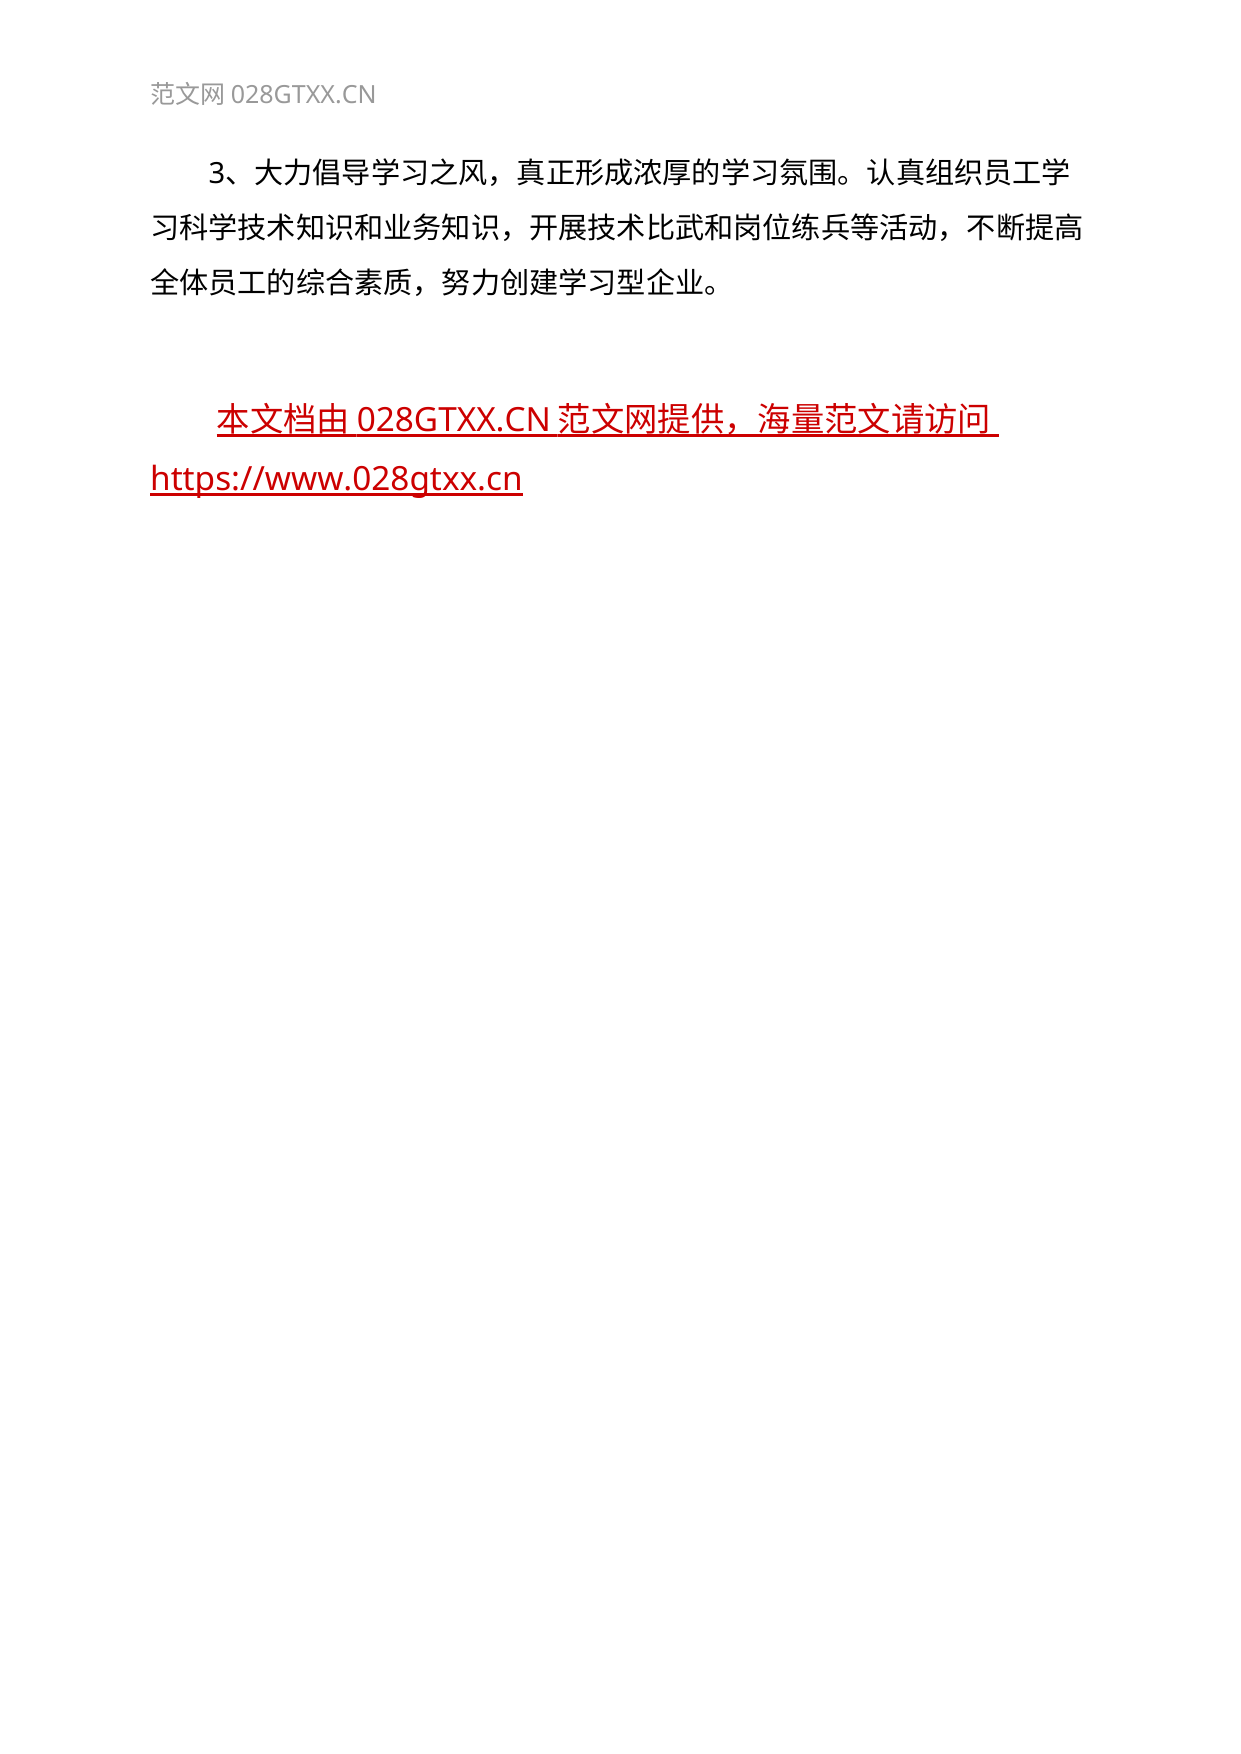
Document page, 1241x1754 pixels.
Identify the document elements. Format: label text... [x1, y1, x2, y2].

text 3、大力倡导学习之风，真正形成浓厚的学习氛围。认真组织员工学习科学技术知识和业务知识，开展技术比武和岗位练兵等活动，不断提高全体员工的综合素质，努力创建学习型企业。 [150, 150, 1090, 302]
text 本文档由028GTXX.CN范文网提供，海量范文请访问 https://www.028gtxx.cn [150, 393, 1090, 500]
